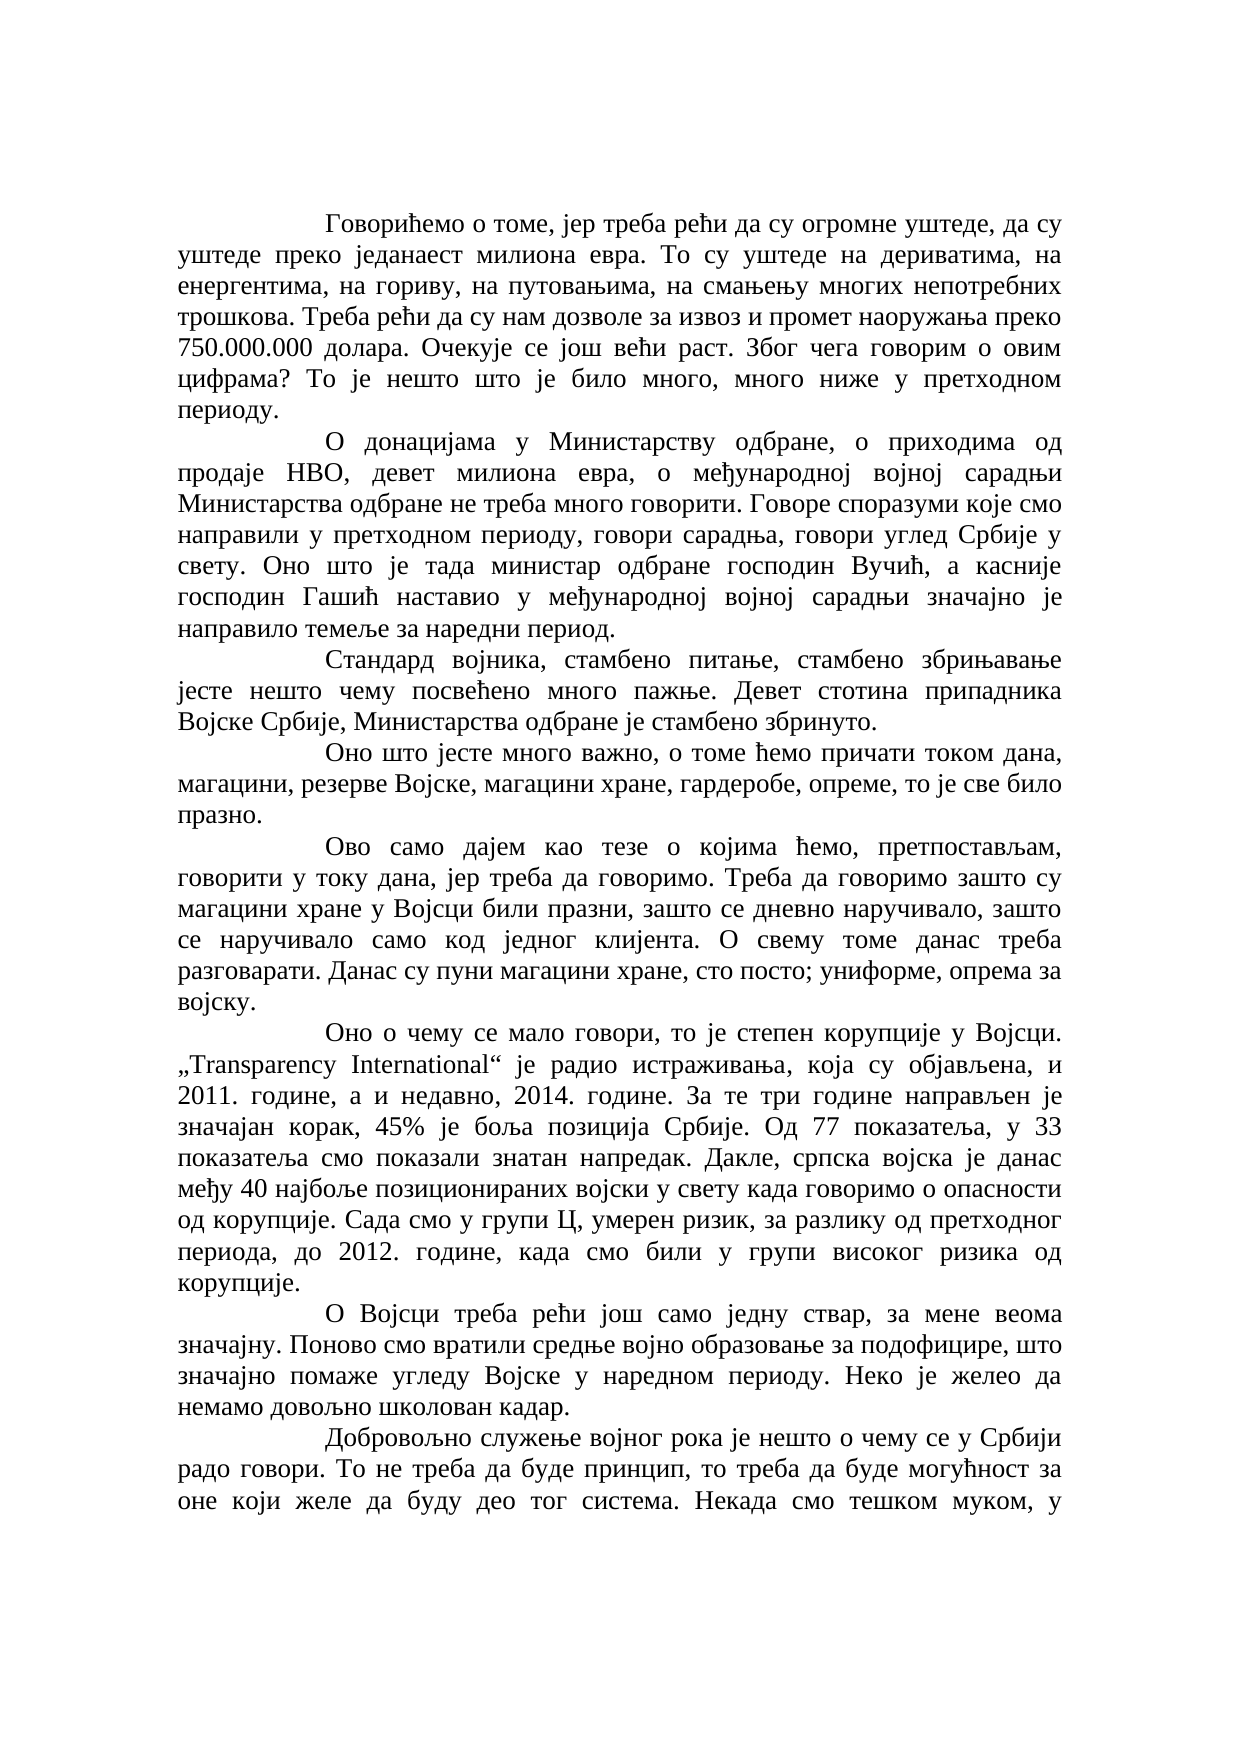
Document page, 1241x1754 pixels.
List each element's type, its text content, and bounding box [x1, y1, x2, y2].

text Оно о чему се мало говори, то је степен корупције у Војсци. „Transparency International“ је радио истраживања, која су објављена, и 2011. године, а и недавно, 2014. године. За те три године направљен је значајан корак, 45% je боља позиција Србије. Од 77 показатеља, у 33 показатеља смо показали знатан напредак. Дакле, српска војска је данас међу 40 најбоље позиционираних војски у свету када говоримо о опасности од корупције. Сада смо у групи Ц, умерен ризик, за разлику од претходног периода, до 2012. године, када смо били у групи високог ризика од корупције. [177, 1017, 1063, 1297]
text Оно што јесте много важно, о томе ћемо причати током дана, магацини, резерве Војске, магацини хране, гардеробе, опреме, то је све било празно. [177, 736, 1063, 830]
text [177, 1421, 1063, 1515]
text О донацијама у Министарству одбране, о приходима од продаје НВО, девет милиона евра, о међународној војној сарадњи Министарства одбране не треба много говорити. Говоре споразуми које смо направили у претходном периоду, говори сарадња, говори углед Србије у свету. Оно што је тада министар одбране господин Вучић, а касније господин Гашић наставио у међународној војној сарадњи значајно је направило темеље за наредни период. [177, 425, 1063, 643]
text Ово само дајем као тезе о којима ћемо, претпостављам, говорити у току дана, јер треба да говоримо. Треба да говоримо зашто су магацини хране у Војсци били празни, зашто се дневно наручивало, зашто се наручивало само код једног клијента. О свему томе данас треба разговарати. Данас су пуни магацини хране, сто посто; униформе, опрема за војску. [177, 830, 1063, 1017]
text Стандард војника, стамбено питање, стамбено збрињавање јесте нешто чему посвећено много пажње. Девет стотина припадника Војске Србије, Министарства одбране је стамбено збринуто. [177, 643, 1063, 736]
text Говорићемо о томе, јер треба рећи да су огромне уштеде, да су уштеде преко једанаест милиона евра. То су уштеде на дериватима, на енергентима, на гориву, на путовањима, на смањењу многих непотребних трошкова. Треба рећи да су нам дозволе за извоз и промет наоружања преко 750.000.000 долара. Очекује се још већи раст. Због чега говорим о овим цифрама? То је нешто што је било много, много ниже у претходном периоду. [177, 207, 1063, 425]
text О Војсци треба рећи још само једну ствар, за мене веома значајну. Поново смо вратили средње војно образовање за подофицире, што значајно помаже угледу Војске у наредном периоду. Неко је желео да немамо довољно школован кадар. [177, 1297, 1063, 1421]
